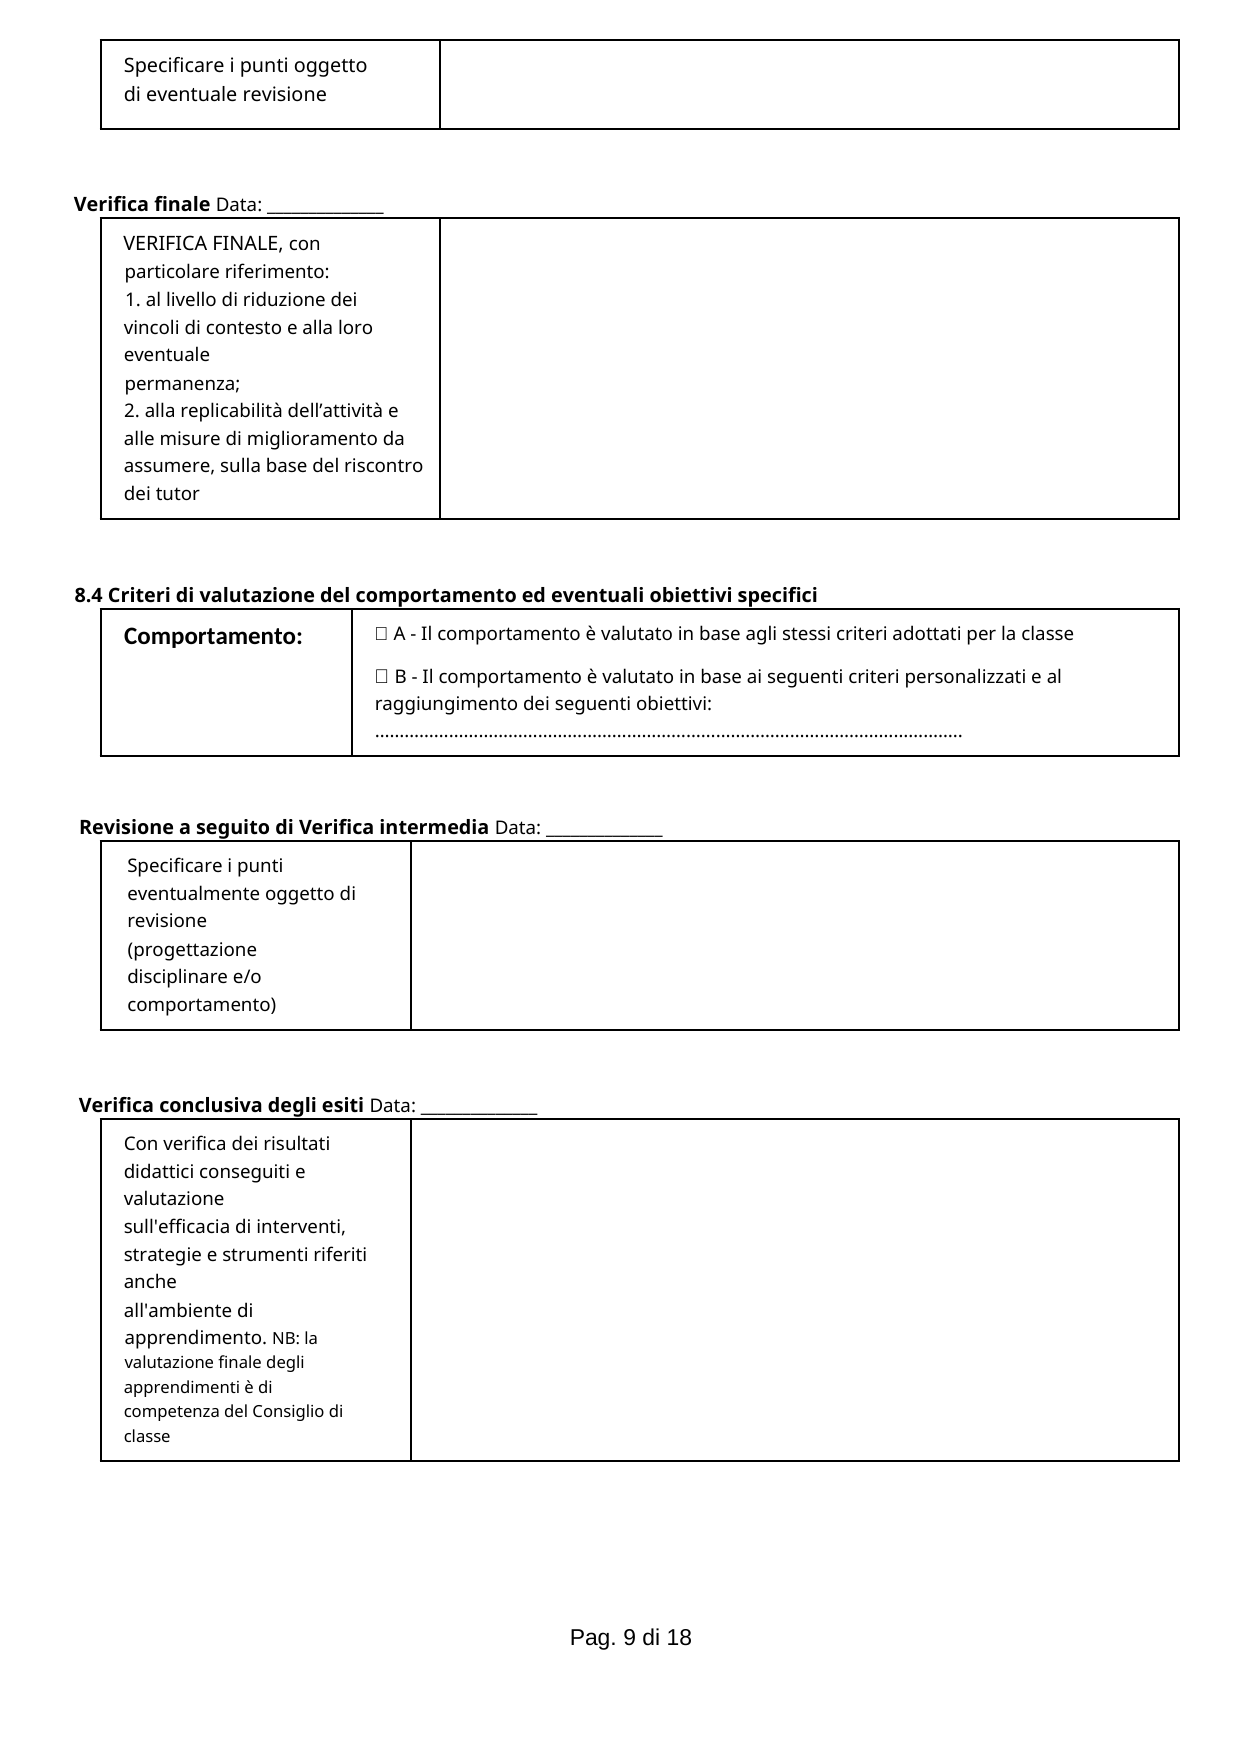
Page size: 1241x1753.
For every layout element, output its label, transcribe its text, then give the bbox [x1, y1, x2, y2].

text Revisione a seguito di Verifica intermedia Data: ______________ [74, 813, 1188, 840]
table_header [412, 1120, 1178, 1460]
table_header Comportamento: [102, 610, 351, 754]
table_header [412, 842, 1178, 1028]
text Verifica conclusiva degli esiti Data: ______________ [74, 1091, 1188, 1118]
table_header Specificare i punti oggetto di eventuale revisione [102, 41, 439, 127]
table_header Con verifica dei risultati didattici conseguiti e valutazione sull'efficacia di interventi, strategie e strumenti riferiti anche all'ambiente di apprendimento. NB: la valutazione finale degli apprendimenti è di competenza del Consiglio di classe [102, 1120, 410, 1460]
table_header  A - Il comportamento è valutato in base agli stessi criteri adottati per la classe  B - Il comportamento è valutato in base ai seguenti criteri personalizzati e al raggiungimento dei seguenti obiettivi: ……………………………………………………………………………………………………….. [353, 610, 1178, 754]
table_header [441, 41, 1178, 127]
text 8.4 Criteri di valutazione del comportamento ed eventuali obiettivi specifici [74, 581, 1188, 608]
table_header [441, 219, 1178, 518]
table_header VERIFICA FINALE, con particolare riferimento: 1. al livello di riduzione dei vincoli di contesto e alla loro eventuale permanenza; 2. alla replicabilità dell’attività e alle misure di miglioramento da assumere, sulla base del riscontro dei tutor [102, 219, 439, 518]
table_header Specificare i punti eventualmente oggetto di revisione (progettazione disciplinare e/o comportamento) [102, 842, 410, 1028]
text Verifica finale Data: ______________ [73, 190, 1188, 217]
